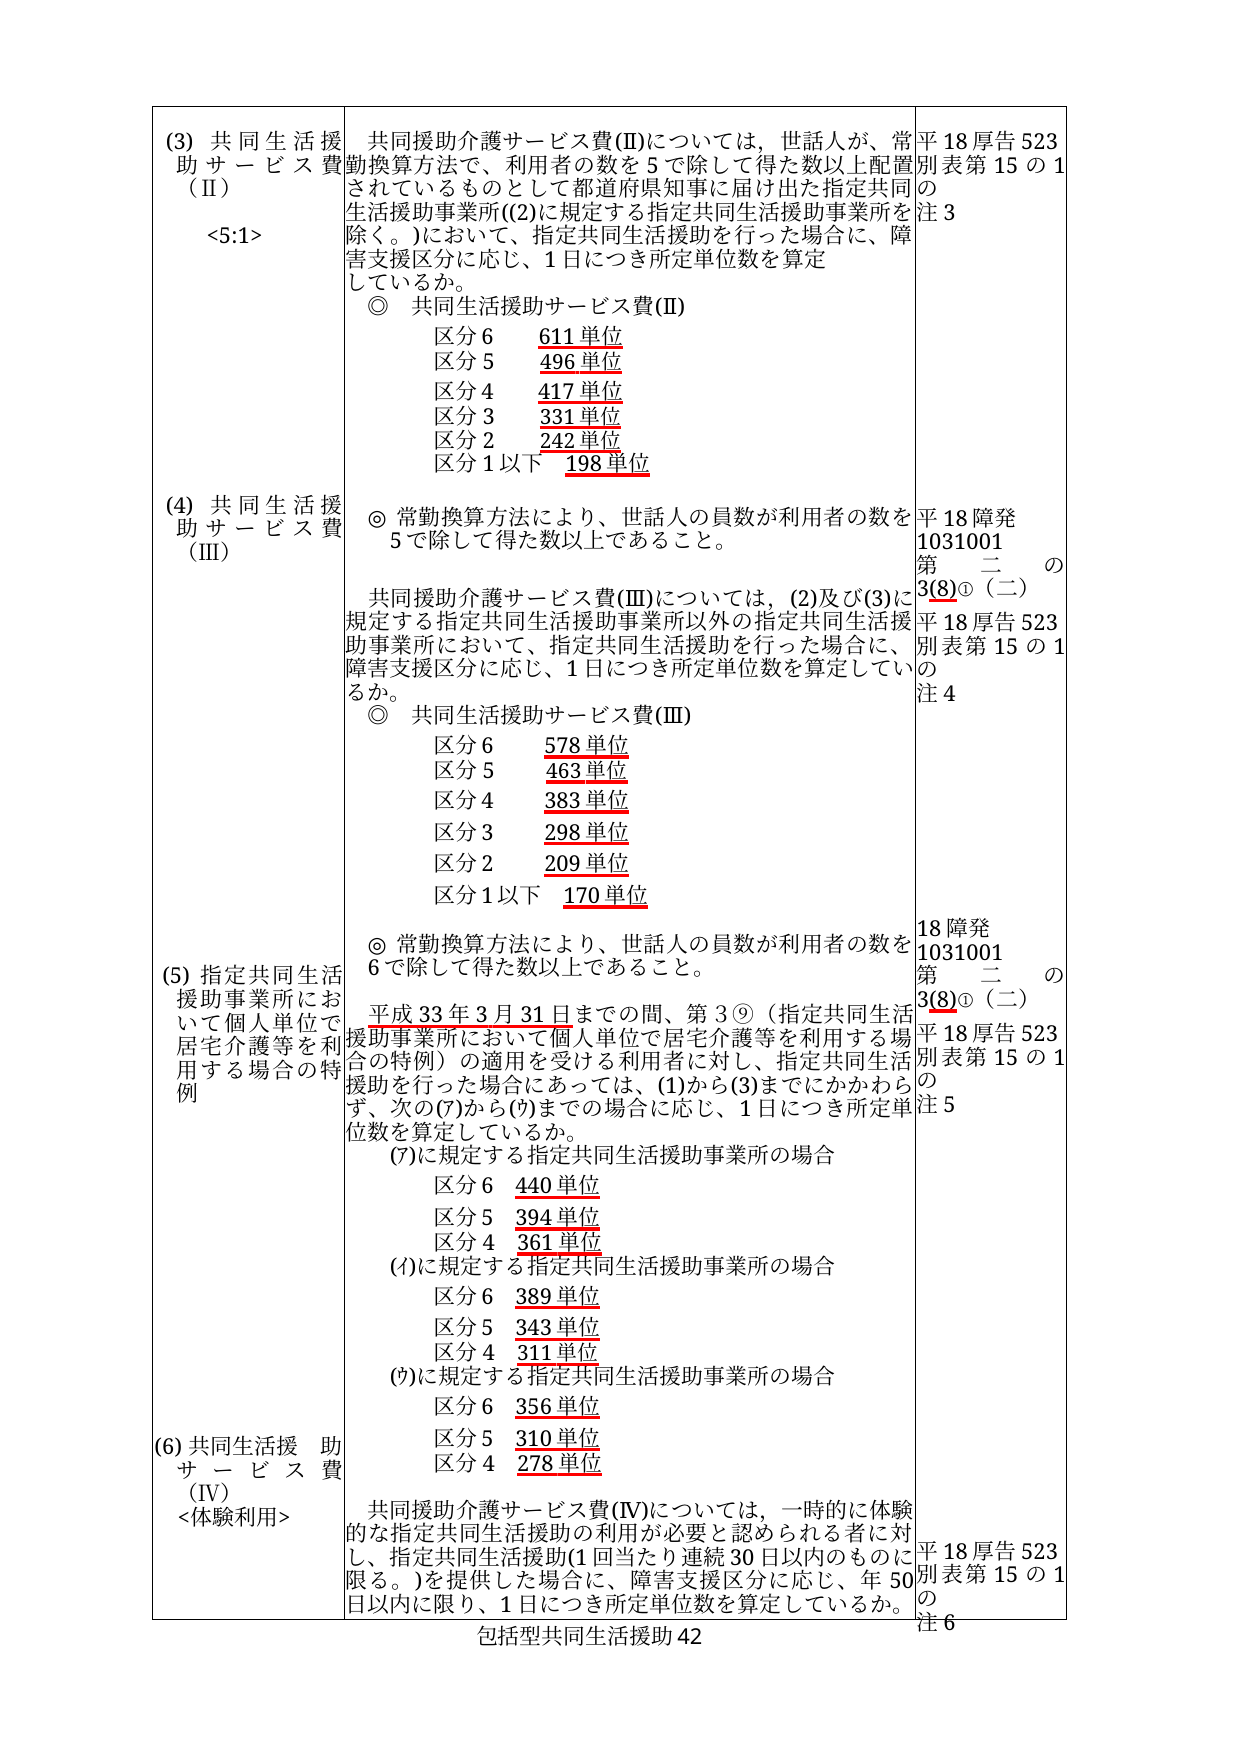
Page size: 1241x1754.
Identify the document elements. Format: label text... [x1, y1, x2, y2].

table_cell (3) 共同生活援 助サービス費（Ⅱ） <5:1> (4) 共同生活援 助サービス費（Ⅲ） (5) 指定共同生活 援助事業所において個人単位で居宅介護等を利用する場合の特例 (6) 共同生活援 助サービス費（Ⅳ） <体験利用> [153, 107, 344, 1619]
table_cell [148, 106, 152, 1619]
table_cell 共同援助介護サービス費(Ⅱ)については，世話人が、常勤換算方法で、利用者の数を5で除して得た数以上配置されているものとして都道府県知事に届け出た指定共同生活援助事業所((2)に規定する指定共同生活援助事業所を除く。)において、指定共同生活援助を行った場合に、障害支援区分に応じ、1日につき所定単位数を算定 しているか。 ◎ 共同生活援助サービス費(Ⅱ) 区分6 611単位 区分5 496単位 区分4 417単位 区分3 331単位 区分2 242単位 区分1以下 198単位 ◎ 常勤換算方法により、世話人の員数が利用者の数を5で除して得た数以上であること。 共同援助介護サービス費(Ⅲ)については，(2)及び(3)に規定する指定共同生活援助事業所以外の指定共同生活援助事業所において、指定共同生活援助を行った場合に、障害支援区分に応じ、1日につき所定単位数を算定しているか。 ◎ 共同生活援助サービス費(Ⅲ) 区分6 578単位 区分5 463単位 区分4 383単位 区分3 298単位 区分2 209単位 区分1以下 170単位 ◎ 常勤換算方法により、世話人の員数が利用者の数を 6で除して得た数以上であること。 平成33年3月31日までの間、第３⑨（指定共同生活援助事業所において個人単位で居宅介護等を利用する場合の特例）の適用を受ける利用者に対し、指定共同生活援助を行った場合にあっては、(1)から(3)までにかかわらず、次の(ｱ)から(ｳ)までの場合に応じ、1日につき所定単位数を算定しているか。 (ｱ)に規定する指定共同生活援助事業所の場合 区分6 440単位 区分5 394単位 区分4 361単位 (ｲ)に規定する指定共同生活援助事業所の場合 区分6 389単位 区分5 343単位 区分4 311単位 (ｳ)に規定する指定共同生活援助事業所の場合 区分6 356単位 区分5 310単位 区分4 278単位 共同援助介護サービス費(Ⅳ)については，一時的に体験的な指定共同生活援助の利用が必要と認められる者に対し、指定共同生活援助(1回当たり連続30日以内のものに限る。)を提供した場合に、障害支援区分に応じ、年50日以内に限り、1日につき所定単位数を算定しているか。 [345, 107, 915, 1619]
table_cell 平18厚告523 別表第15の1の 注3 平18障発 1031001 第二の3(8)①（二） 平18厚告523 別表第15の1の 注4 18障発 1031001 第二の3(8)①（二） 平18厚告523 別表第15の1の 注5 平18厚告523 別表第15の1の 注6 [916, 107, 1066, 1619]
